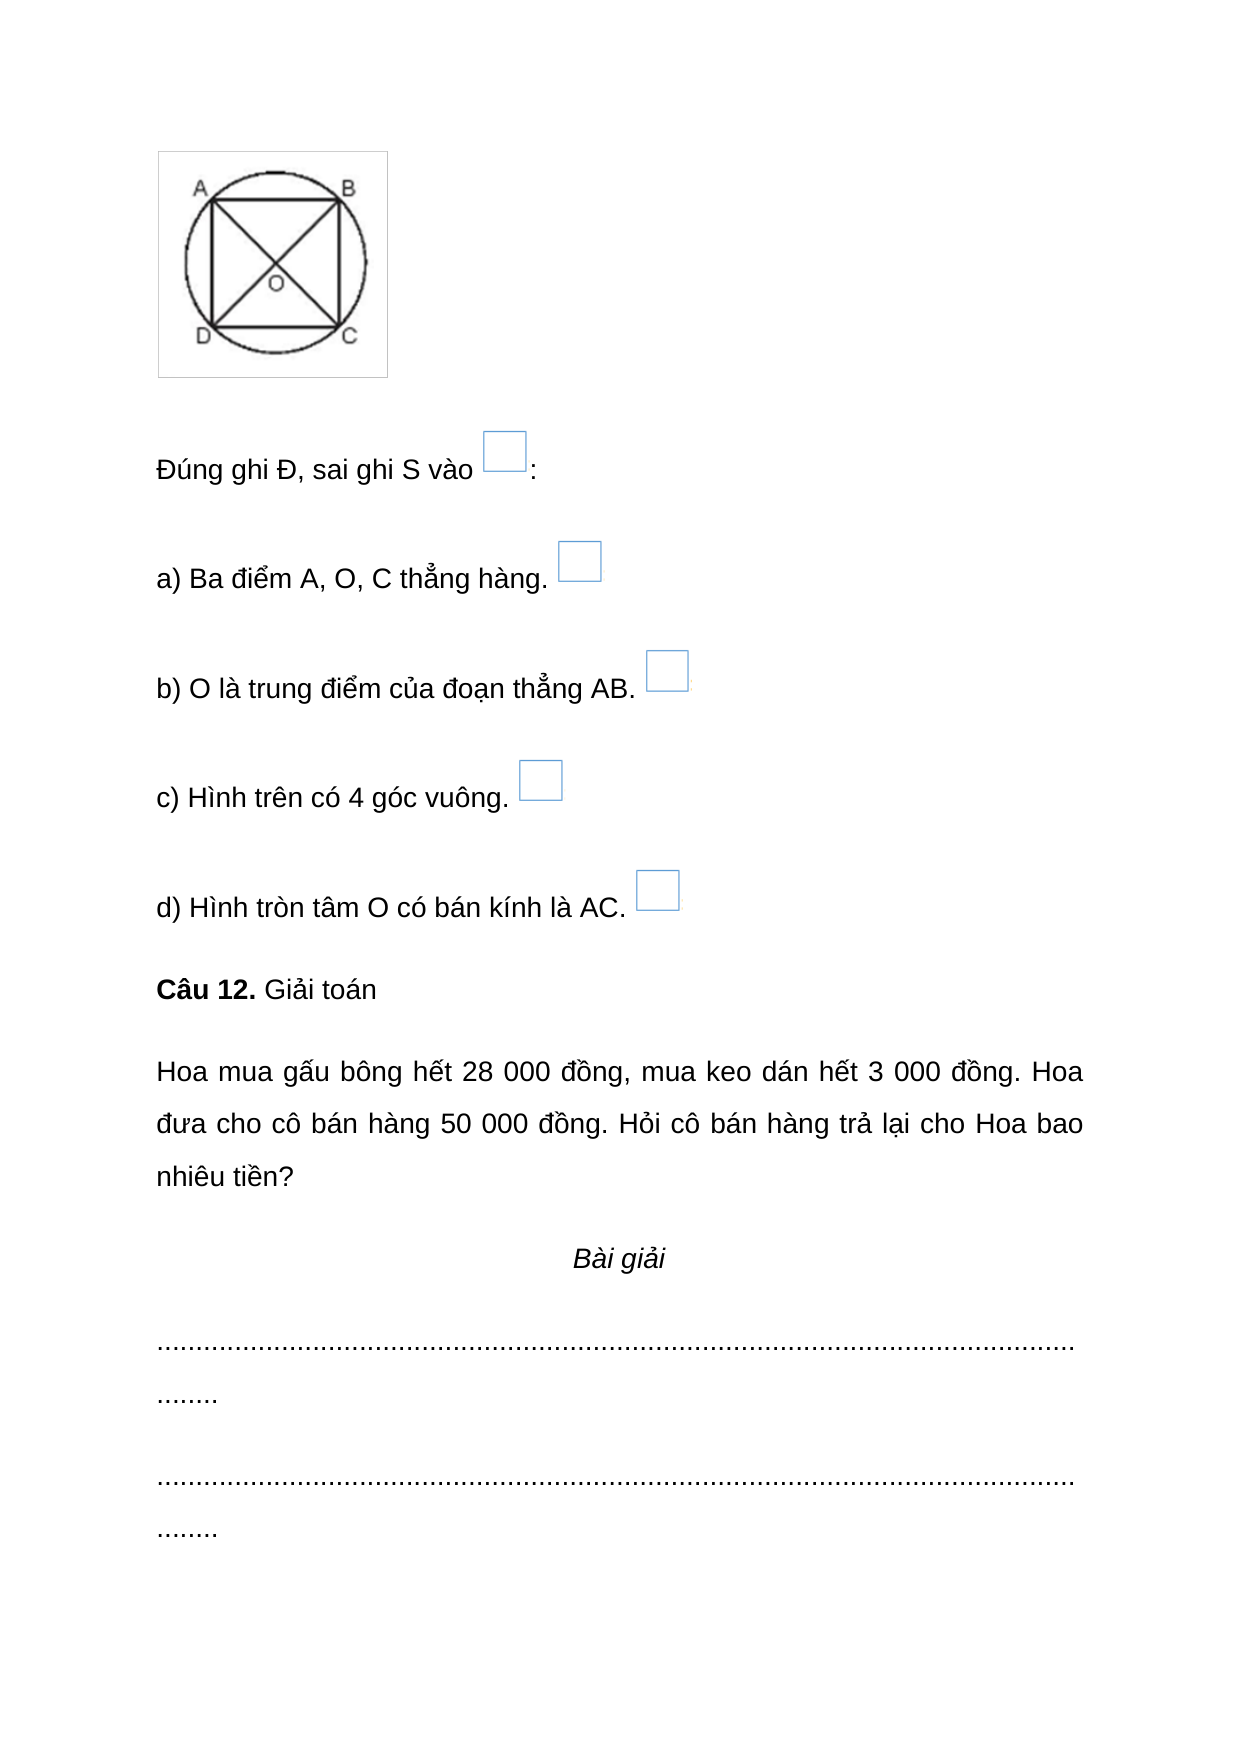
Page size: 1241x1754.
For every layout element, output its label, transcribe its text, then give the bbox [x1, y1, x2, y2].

picture [156, 150, 390, 380]
text Hoa mua gấu bông hết 28 000 đồng, mua keo dán hết 3 000 đồng. Hoa đưa cho cô bán hàng 50 000 đồng. Hỏi cô bán hàng trả lại cho Hoa bao nhiêu tiền? [156, 1055, 1084, 1192]
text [156, 1458, 1084, 1543]
picture [634, 863, 683, 918]
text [156, 1324, 1084, 1409]
text Đúng ghi Đ, sai ghi S vào : [156, 425, 1084, 485]
text d) Hình tròn tâm O có bán kính là AC. [156, 863, 1084, 923]
text Bài giải [156, 1242, 1084, 1274]
text c) Hình trên có 4 góc vuông. [156, 754, 1084, 814]
picture [644, 644, 692, 699]
text Câu 12. Giải toán [156, 973, 1084, 1005]
picture [481, 425, 530, 479]
text a) Ba điểm A, O, C thẳng hàng. [156, 534, 1084, 594]
picture [556, 534, 605, 589]
text b) O là trung điểm của đoạn thẳng AB. [156, 644, 1084, 704]
picture [517, 753, 566, 808]
